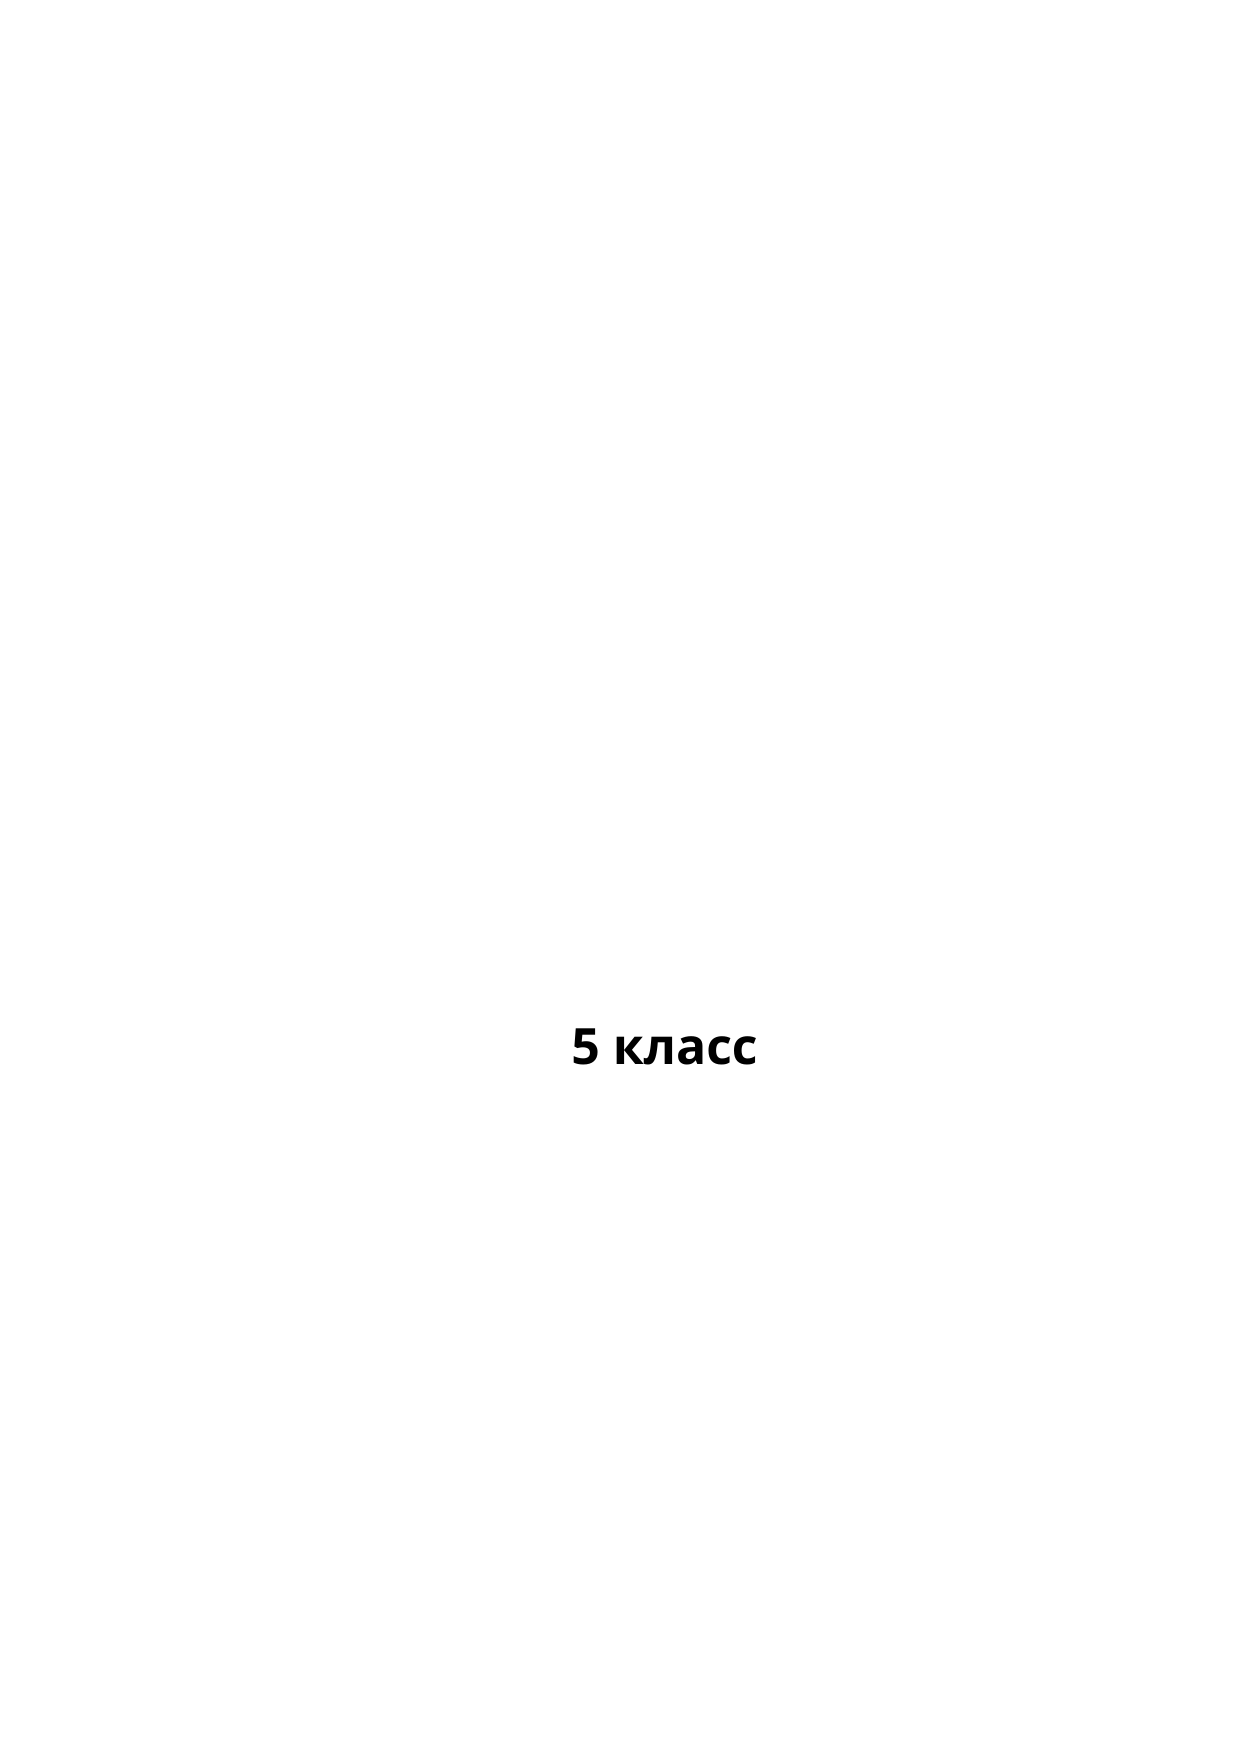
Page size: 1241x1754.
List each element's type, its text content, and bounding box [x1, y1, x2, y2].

text 5 класс [177, 1011, 1152, 1079]
